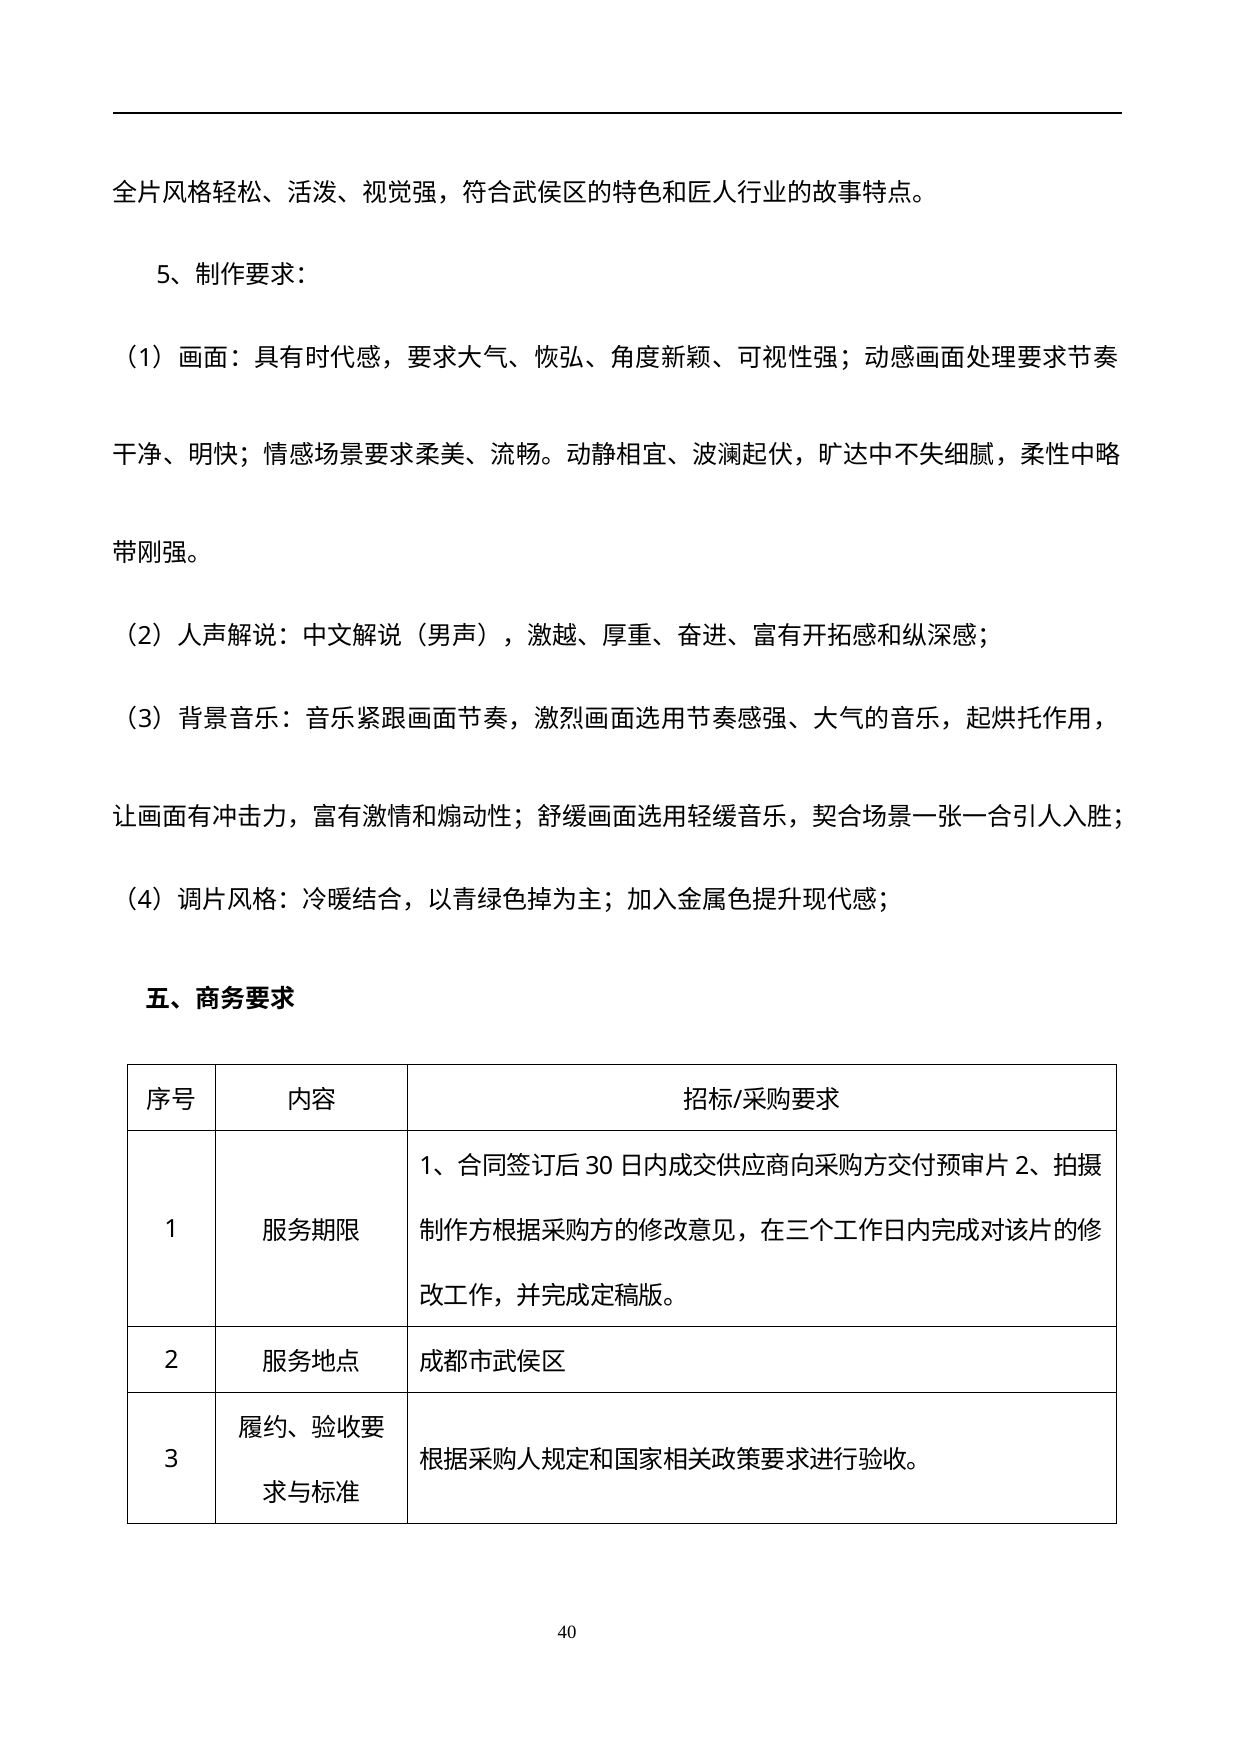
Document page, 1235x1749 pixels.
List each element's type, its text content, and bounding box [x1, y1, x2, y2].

text 五、商务要求 [112, 964, 1122, 1029]
table_cell 1、合同签订后 30 日内成交供应商向采购方交付预审片2、拍摄制作方根据采购方的修改意见，在三个工作日内完成对该片的修改工作，并完成定稿版。 [408, 1131, 1116, 1326]
table_cell 服务期限 [216, 1131, 407, 1326]
table_cell 履约、验收要求与标准 [216, 1393, 407, 1523]
table_header 序号 [128, 1065, 215, 1130]
text （3）背景音乐：音乐紧跟画面节奏，激烈画面选用节奏感强、大气的音乐，起烘托作用，让画面有冲击力，富有激情和煽动性；舒缓画面选用轻缓音乐，契合场景一张一合引人入胜； [112, 684, 1122, 847]
table_cell 根据采购人规定和国家相关政策要求进行验收。 [408, 1393, 1116, 1523]
table_header 招标/采购要求 [408, 1065, 1116, 1130]
table_cell 3 [128, 1393, 215, 1523]
text （1）画面：具有时代感，要求大气、恢弘、角度新颖、可视性强；动感画面处理要求节奏干净、明快；情感场景要求柔美、流畅。动静相宜、波澜起伏，旷达中不失细腻，柔性中略带刚强。 [112, 323, 1122, 583]
text （2）人声解说：中文解说（男声），激越、厚重、奋进、富有开拓感和纵深感； [112, 601, 1122, 666]
table_cell 服务地点 [216, 1327, 407, 1392]
text （4）调片风格：冷暖结合，以青绿色掉为主；加入金属色提升现代感； [112, 865, 1122, 930]
table_header 内容 [216, 1065, 407, 1130]
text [112, 159, 1122, 224]
text 5、制作要求： [112, 241, 1122, 306]
table_cell 成都市武侯区 [408, 1327, 1116, 1392]
table_cell 2 [128, 1327, 215, 1392]
table_cell 1 [128, 1131, 215, 1326]
